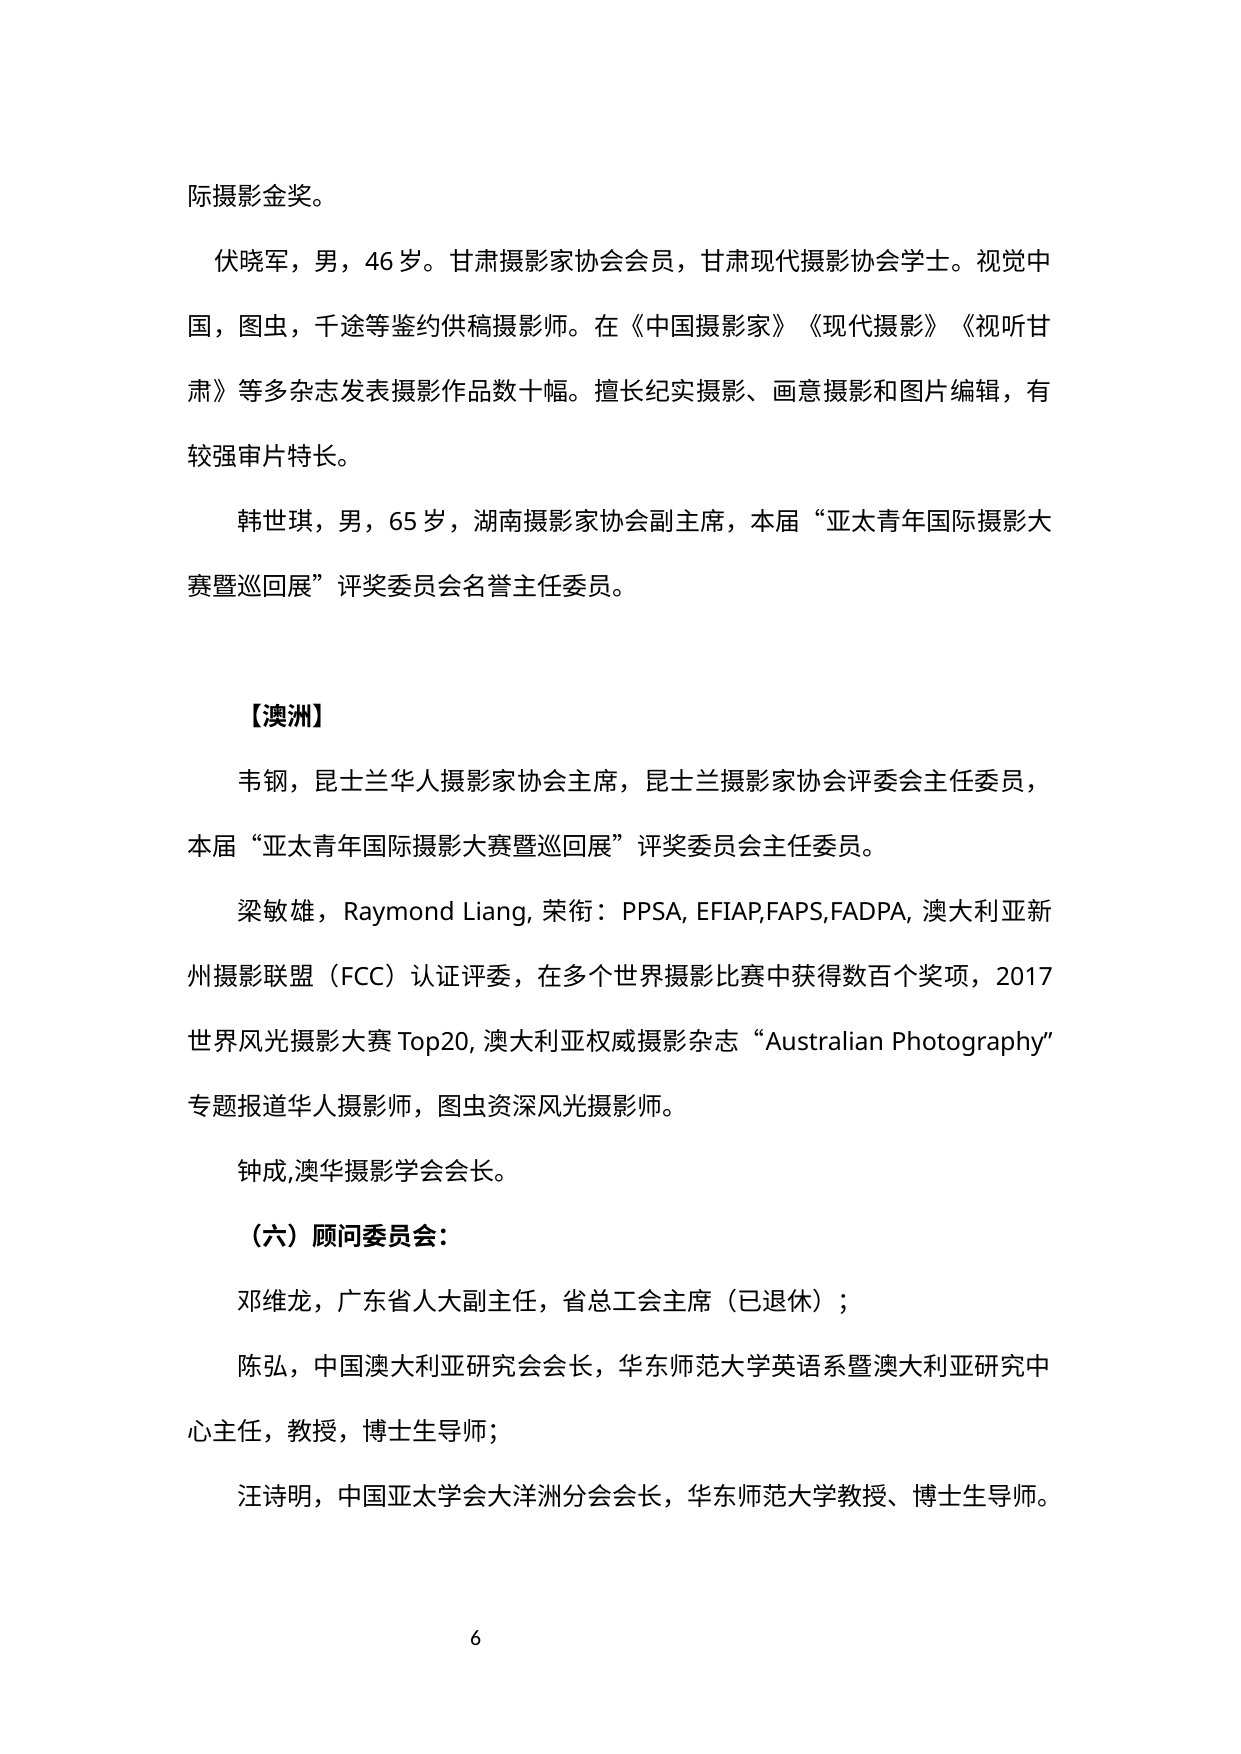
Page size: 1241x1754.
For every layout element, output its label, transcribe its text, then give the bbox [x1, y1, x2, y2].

list 韦钢，昆士兰华人摄影家协会主席，昆士兰摄影家协会评委会主任委员，本届“亚太青年国际摄影大赛暨巡回展”评奖委员会主任委员。 [187, 747, 1053, 877]
text 韩世琪，男，65岁，湖南摄影家协会副主席，本届“亚太青年国际摄影大赛暨巡回展”评奖委员会名誉主任委员。 [187, 487, 1053, 617]
list 汪诗明，中国亚太学会大洋洲分会会长，华东师范大学教授、博士生导师。 [187, 1462, 1053, 1527]
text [187, 162, 1053, 227]
text 伏晓军，男，46岁。甘肃摄影家协会会员，甘肃现代摄影协会学士。视觉中国，图虫，千途等鉴约供稿摄影师。在《中国摄影家》《现代摄影》《视听甘肃》等多杂志发表摄影作品数十幅。擅长纪实摄影、画意摄影和图片编辑，有较强审片特长。 [187, 227, 1053, 487]
text 【澳洲】 [187, 682, 1053, 747]
list 邓维龙，广东省人大副主任，省总工会主席（已退休）； [187, 1267, 1053, 1332]
list 梁敏雄，Raymond Liang, 荣衔：PPSA, EFIAP,FAPS,FADPA, 澳大利亚新州摄影联盟（FCC）认证评委，在多个世界摄影比赛中获得数百个奖项，2017世界风光摄影大赛Top20, 澳大利亚权威摄影杂志“Australian Photography”专题报道华人摄影师，图虫资深风光摄影师。 [187, 877, 1053, 1137]
text （六）顾问委员会： [187, 1202, 1053, 1267]
list 钟成,澳华摄影学会会长。 [187, 1137, 1053, 1202]
list 陈弘，中国澳大利亚研究会会长，华东师范大学英语系暨澳大利亚研究中心主任，教授，博士生导师； [187, 1332, 1053, 1462]
